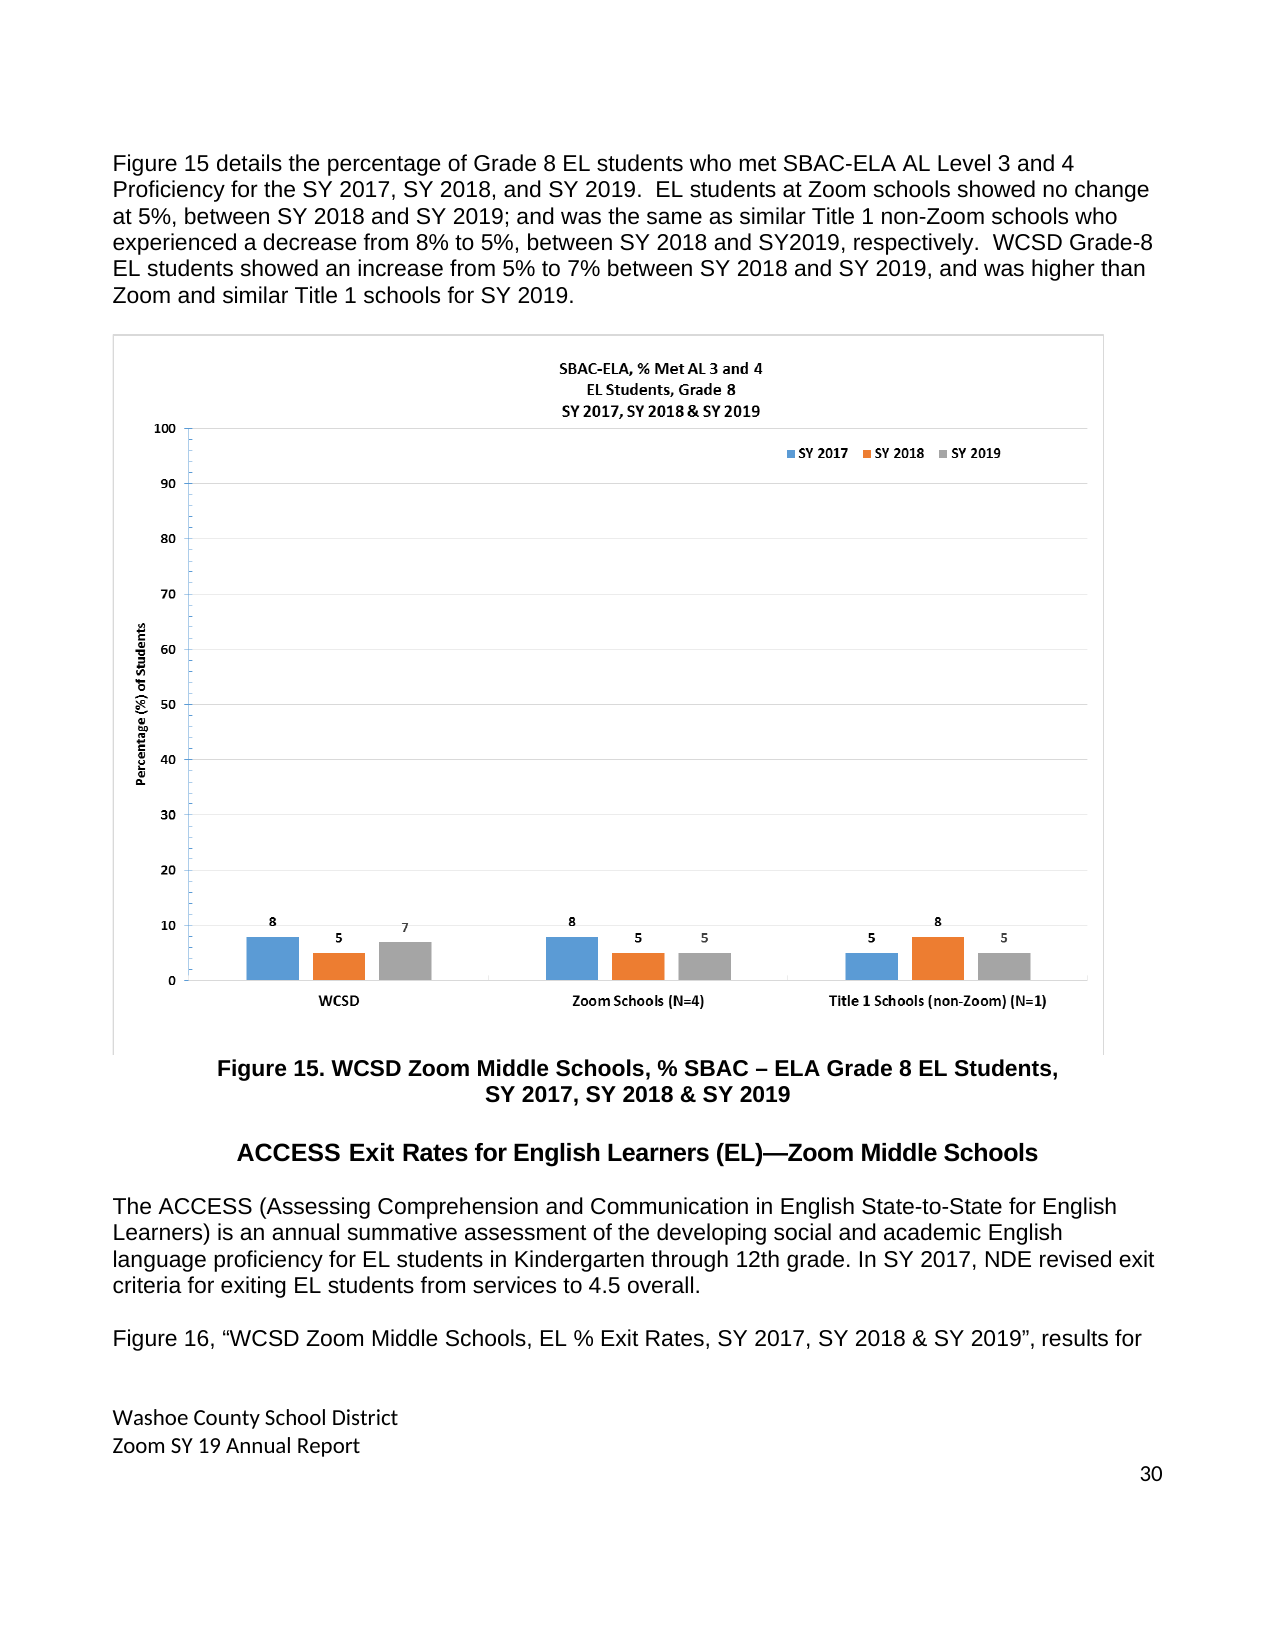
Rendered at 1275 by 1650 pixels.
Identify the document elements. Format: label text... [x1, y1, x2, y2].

picture [112, 334, 1104, 1055]
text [112, 1325, 1162, 1351]
text The ACCESS (Assessing Comprehension and Communication in English State-to-State for English Learners) is an annual summative assessment of the developing social and academic English language proficiency for EL students in Kindergarten through 12th grade. In SY 2017, NDE revised exit criteria for exiting EL students from services to 4.5 overall. [112, 1193, 1162, 1298]
text Figure 15. WCSD Zoom Middle Schools, % SBAC – ELA Grade 8 EL Students, [112, 1055, 1162, 1081]
subtitle ACCESS Exit Rates for English Learners (EL)—Zoom Middle Schools [112, 1138, 1162, 1167]
text SY 2017, SY 2018 & SY 2019 [112, 1081, 1162, 1108]
text Figure 15 details the percentage of Grade 8 EL students who met SBAC-ELA AL Level 3 and 4 Proficiency for the SY 2017, SY 2018, and SY 2019. EL students at Zoom schools showed no change at 5%, between SY 2018 and SY 2019; and was the same as similar Title 1 non-Zoom schools who experienced a decrease from 8% to 5%, between SY 2018 and SY2019, respectively. WCSD Grade-8 EL students showed an increase from 5% to 7% between SY 2018 and SY 2019, and was higher than Zoom and similar Title 1 schools for SY 2019. [112, 150, 1162, 308]
